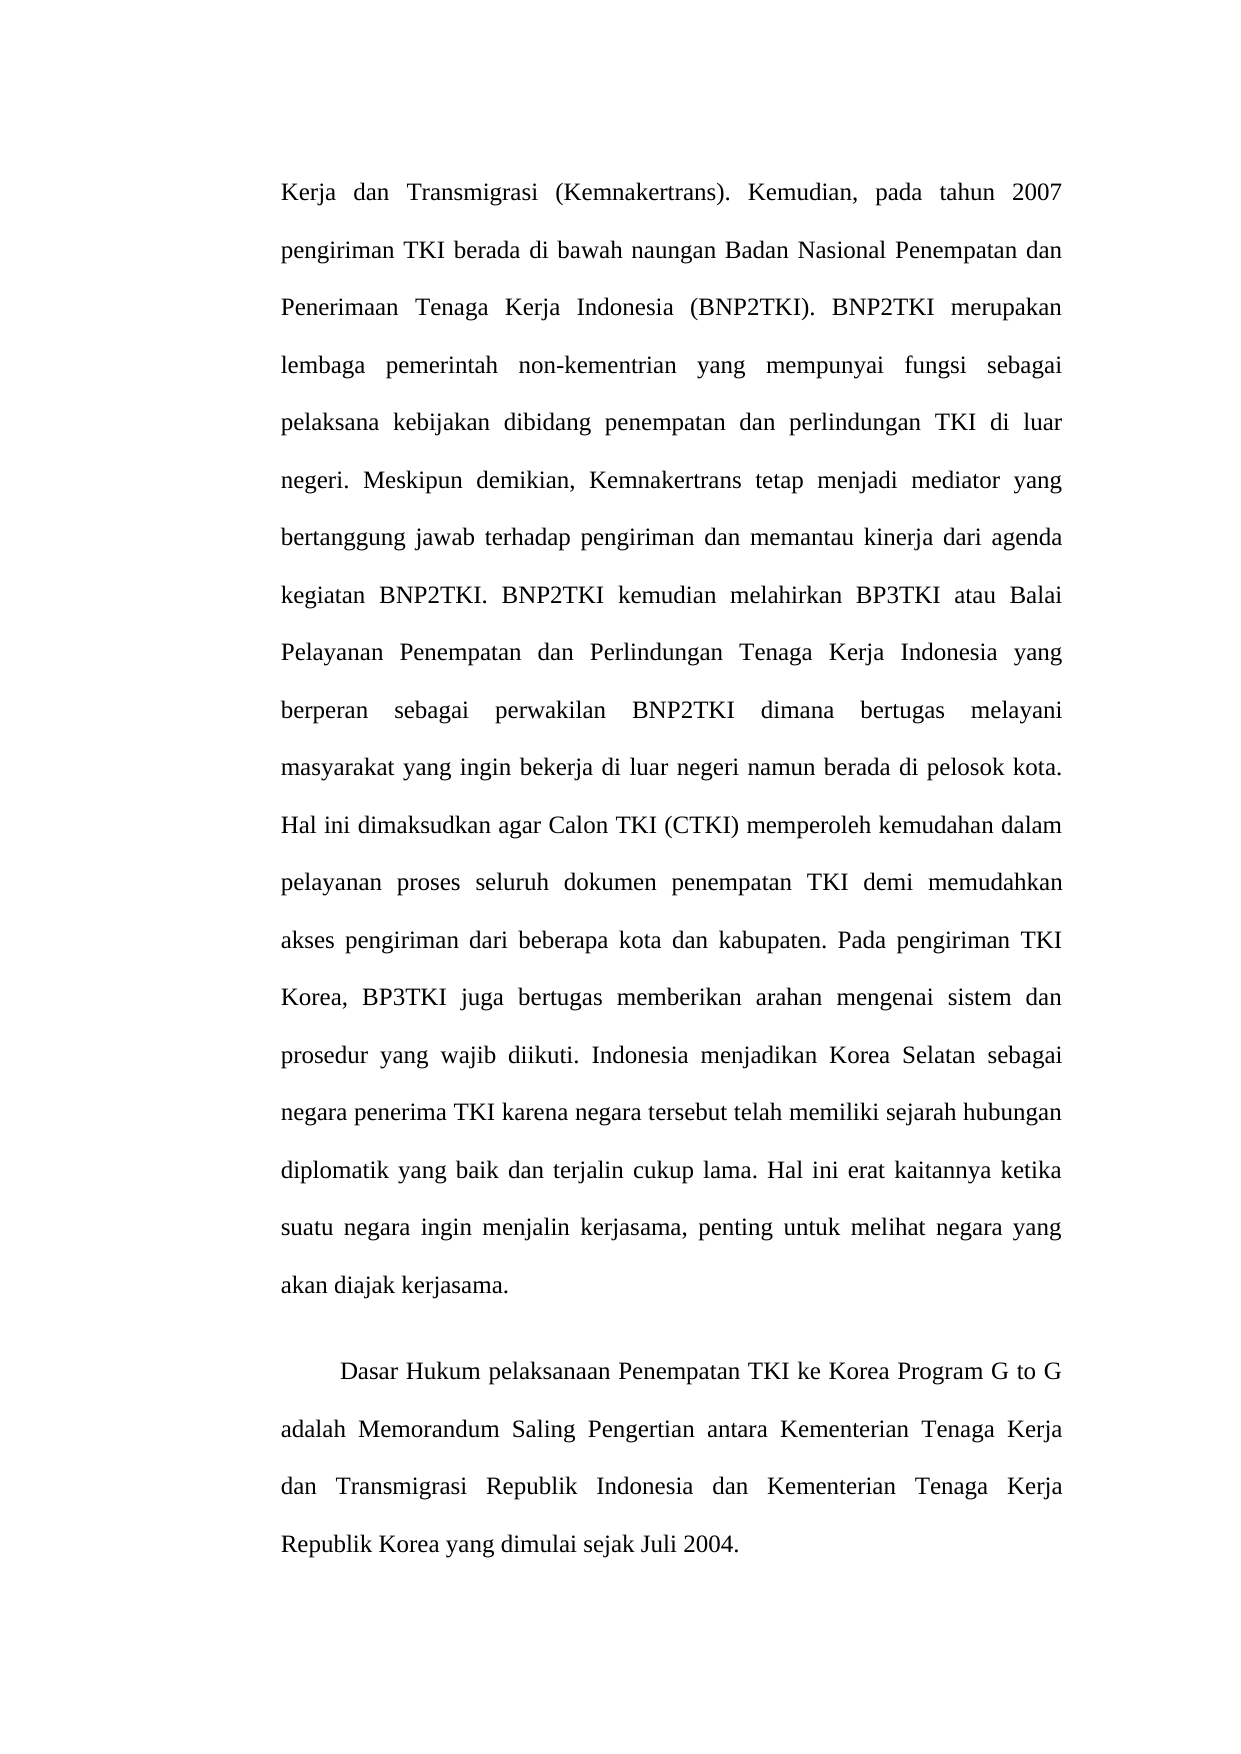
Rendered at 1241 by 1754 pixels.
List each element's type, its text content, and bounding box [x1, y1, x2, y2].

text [281, 177, 1063, 1298]
text Dasar Hukum pelaksanaan Penempatan TKI ke Korea Program G to G adalah Memorandum Saling Pengertian antara Kementerian Tenaga Kerja dan Transmigrasi Republik Indonesia dan Kementerian Tenaga Kerja Republik Korea yang dimulai sejak Juli 2004. [281, 1356, 1063, 1558]
